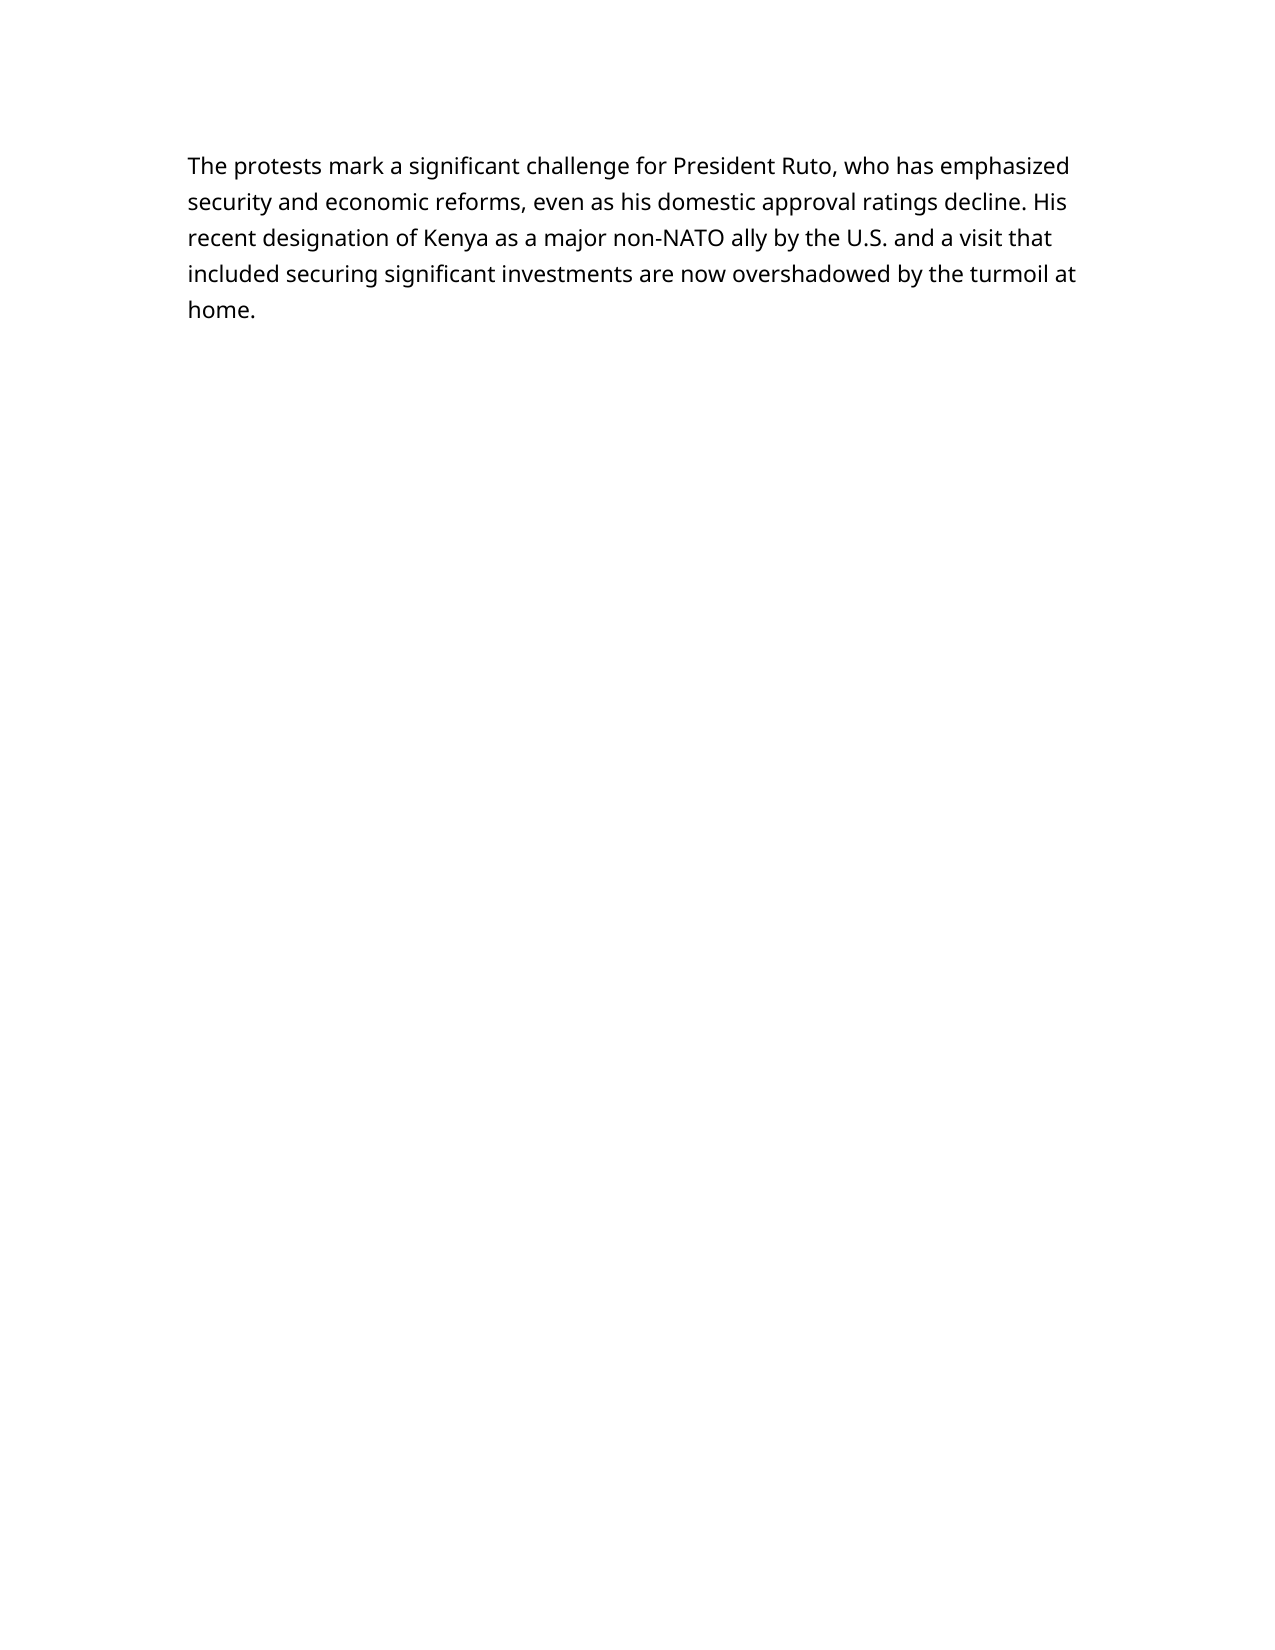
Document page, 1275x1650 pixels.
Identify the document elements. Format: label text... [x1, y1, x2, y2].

text The protests mark a significant challenge for President Ruto, who has emphasized security and economic reforms, even as his domestic approval ratings decline. His recent designation of Kenya as a major non-NATO ally by the U.S. and a visit that included securing significant investments are now overshadowed by the turmoil at home. [187, 150, 1087, 325]
